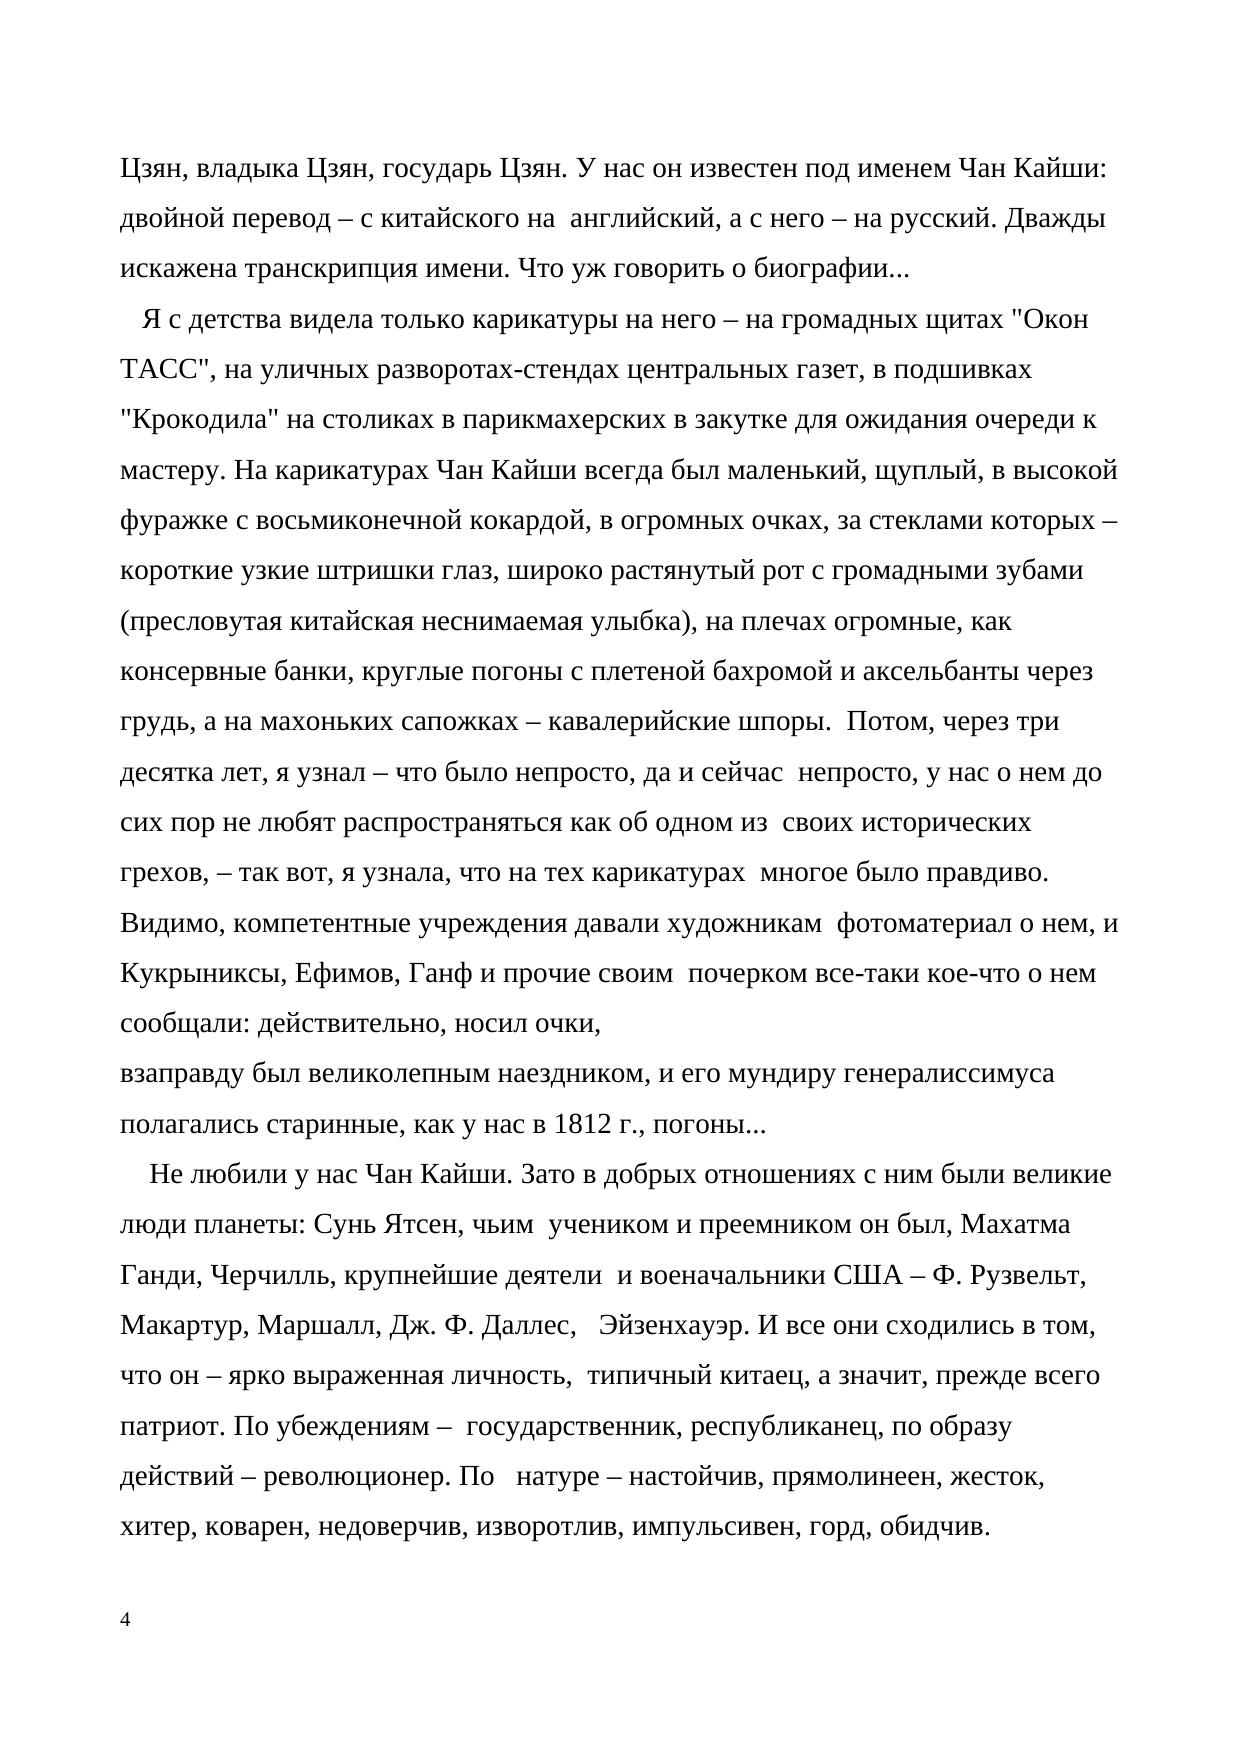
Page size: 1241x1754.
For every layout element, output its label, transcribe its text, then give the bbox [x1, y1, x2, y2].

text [120, 150, 1120, 284]
text Я с детства видела только карикатуры на него – на громадных щитах "Окон ТАСС", на уличных разворотах-стендах центральных газет, в подшивках "Крокодила" на столиках в парикмахерских в закутке для ожидания очереди к мастеру. На карикатурах Чан Кайши всегда был маленький, щуплый, в высокой фуражке с восьмиконечной кокардой, в огромных очках, за стеклами которых – [120, 301, 1120, 536]
text взаправду был великолепным наездником, и его мундиру генералиссимуса полагались старинные, как у нас в 1812 г., погоны... [120, 1056, 1120, 1139]
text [120, 1156, 1120, 1542]
text короткие узкие штришки глаз, широко растянутый рот с громадными зубами (пресловутая китайская неснимаемая улыбка), на плечах огромные, как консервные банки, круглые погоны с плетеной бахромой и аксельбанты через грудь, а на махоньких сапожках – кавалерийские шпоры. Потом, через три десятка лет, я узнал – что было непросто, да и сейчас непросто, у нас о нем до сих пор не любят распространяться как об одном из своих исторических грехов, – так вот, я узнала, что на тех карикатурах многое было правдиво. Видимо, компетентные учреждения давали художникам фотоматериал о нем, и Кукрыниксы, Ефимов, Ганф и прочие своим почерком все-таки кое-что о нем сообщали: действительно, носил очки, [120, 552, 1120, 1039]
